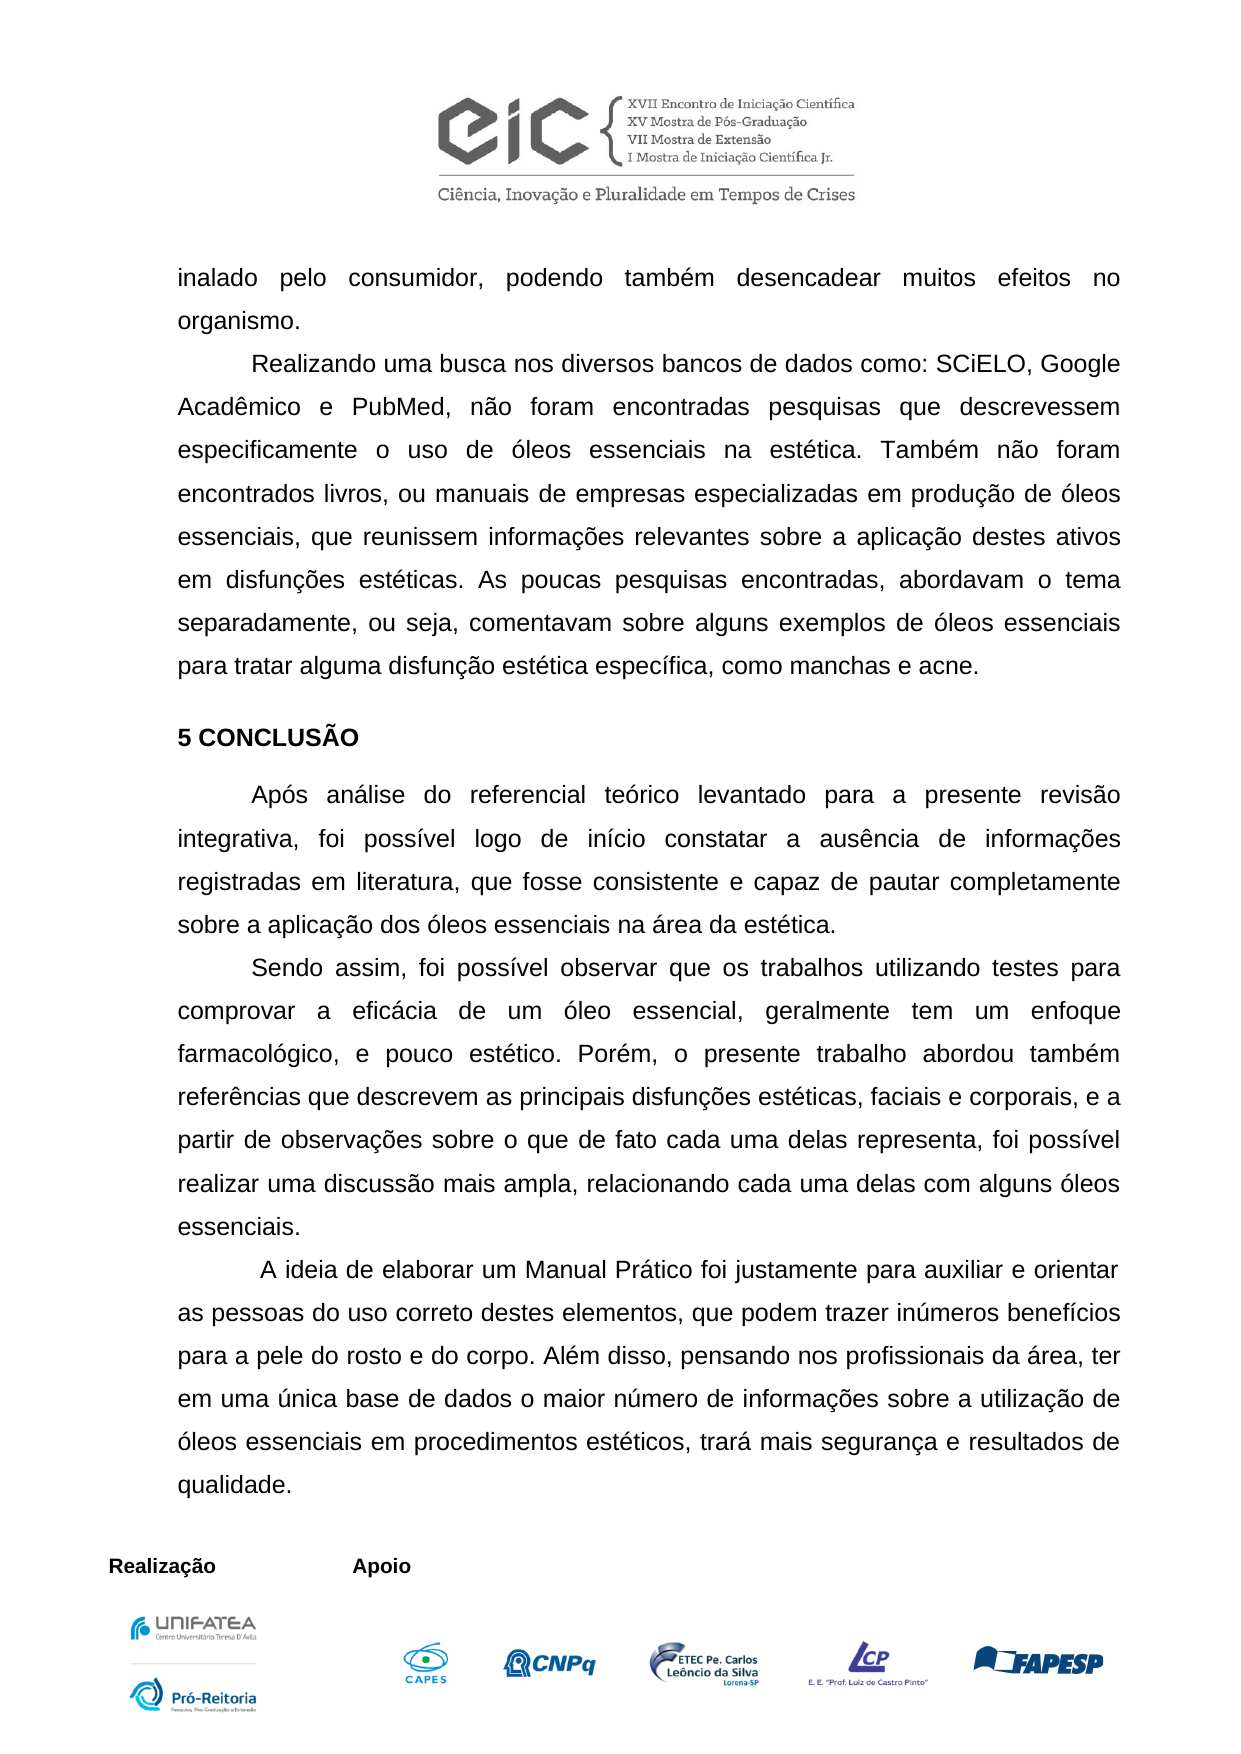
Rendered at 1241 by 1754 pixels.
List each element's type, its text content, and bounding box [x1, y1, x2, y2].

picture [67, 1586, 290, 1744]
picture [384, 1584, 1104, 1742]
text Sendo assim, foi possível observar que os trabalhos utilizando testes para comprovar a eficácia de um óleo essencial, geralmente tem um enfoque farmacológico, e pouco estético. Porém, o presente trabalho abordou também referências que descrevem as principais disfunções estéticas, faciais e corporais, e a partir de observações sobre o que de fato cada uma delas representa, foi possível realizar uma discussão mais ampla, relacionando cada uma delas com alguns óleos essenciais. [177, 953, 1122, 1240]
text 5 CONCLUSÃO [177, 723, 1122, 752]
text Após análise do referencial teórico levantado para a presente revisão integrativa, foi possível logo de início constatar a ausência de informações registradas em literatura, que fosse consistente e capaz de pautar completamente sobre a aplicação dos óleos essenciais na área da estética. [177, 780, 1122, 938]
text Realizando uma busca nos diversos bancos de dados como: SCiELO, Google Acadêmico e PubMed, não foram encontradas pesquisas que descrevessem especificamente o uso de óleos essenciais na estética. Também não foram encontrados livros, ou manuais de empresas especializadas em produção de óleos essenciais, que reunissem informações relevantes sobre a aplicação destes ativos em disfunções estéticas. As poucas pesquisas encontradas, abordavam o tema separadamente, ou seja, comentavam sobre alguns exemplos de óleos essenciais para tratar alguma disfunção estética específica, como manchas e acne. [177, 349, 1122, 680]
picture [177, 75, 1123, 224]
text A ideia de elaborar um Manual Prático foi justamente para auxiliar e orientar as pessoas do uso correto destes elementos, que podem trazer inúmeros benefícios para a pele do rosto e do corpo. Além disso, pensando nos profissionais da área, ter em uma única base de dados o maior número de informações sobre a utilização de óleos essenciais em procedimentos estéticos, trará mais segurança e resultados de qualidade. [177, 1255, 1122, 1499]
